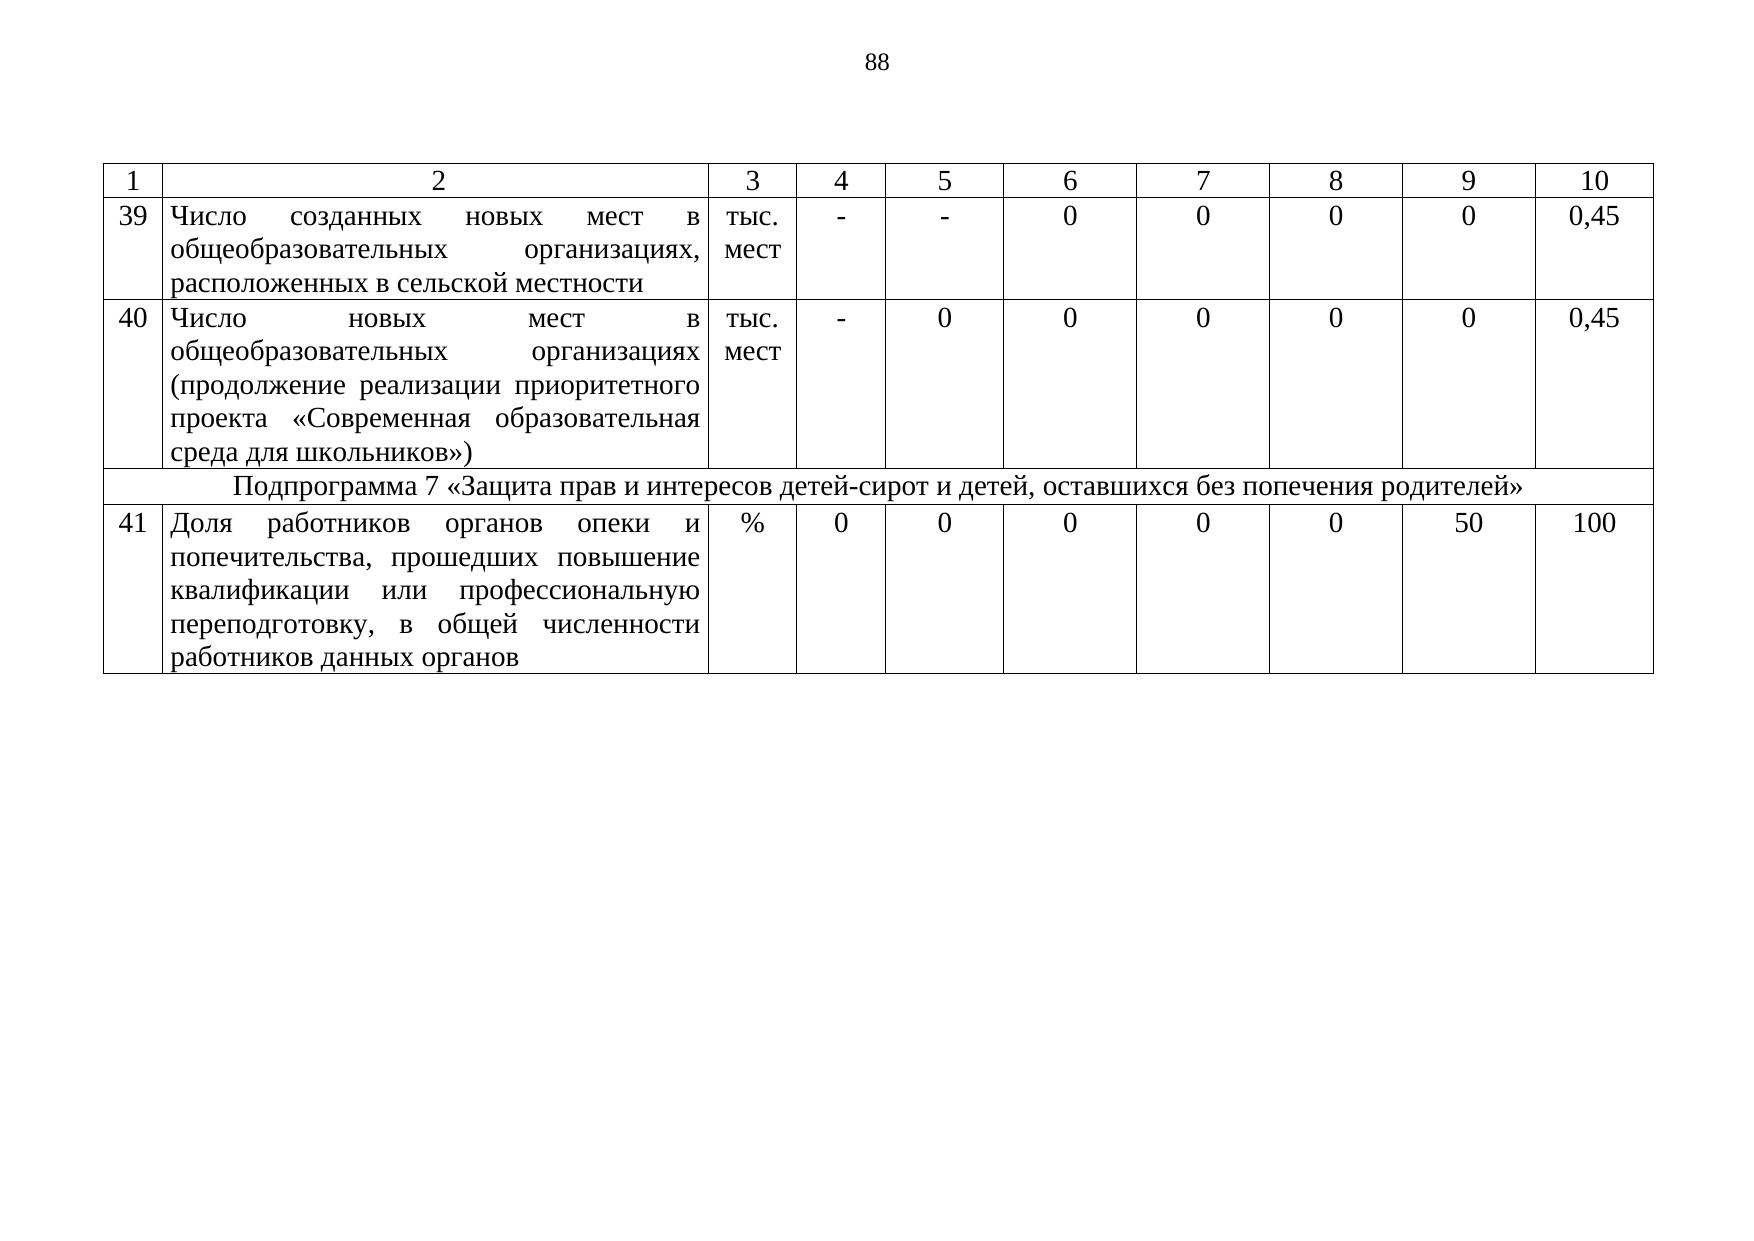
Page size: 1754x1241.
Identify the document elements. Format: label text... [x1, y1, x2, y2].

table_header 3 [709, 164, 796, 197]
table_header 10 [1536, 164, 1653, 197]
table_header 1 [104, 164, 162, 197]
table_cell - [797, 300, 885, 467]
table_header 7 [1137, 164, 1269, 197]
table_cell 0 [1403, 300, 1535, 467]
table_cell 0 [1004, 198, 1136, 299]
table_cell 0 [1270, 300, 1402, 467]
table_cell Подпрограмма 7 «Защита прав и интересов детей-сирот и детей, оставшихся без попечения родителей» [104, 469, 1653, 504]
table_cell 50 [1403, 505, 1535, 673]
table_cell 0 [886, 505, 1003, 673]
table_cell 0 [1403, 198, 1535, 299]
table_cell 100 [1536, 505, 1653, 673]
table_cell 41 [104, 505, 162, 673]
table_cell 0 [797, 505, 885, 673]
table_cell 0 [1137, 198, 1269, 299]
table_cell 0 [1137, 505, 1269, 673]
table_header 8 [1270, 164, 1402, 197]
table_cell 0,45 [1536, 198, 1653, 299]
table_cell 0 [886, 300, 1003, 467]
table_cell 0 [1270, 198, 1402, 299]
table_cell - [886, 198, 1003, 299]
table_cell 0,45 [1536, 300, 1653, 467]
table_header 9 [1403, 164, 1535, 197]
table_cell 0 [1137, 300, 1269, 467]
table_cell 0 [1270, 505, 1402, 673]
table_cell % [709, 505, 796, 673]
table_cell 0 [1004, 505, 1136, 673]
table_cell 0 [1004, 300, 1136, 467]
table_header 6 [1004, 164, 1136, 197]
table_header 4 [797, 164, 885, 197]
table_cell 40 [104, 300, 162, 467]
table_cell 39 [104, 198, 162, 299]
table_cell тыс. мест [709, 198, 796, 299]
table_header 5 [886, 164, 1003, 197]
table_cell Число созданных новых мест в общеобразовательных организациях, расположенных в сельской местности [163, 198, 708, 299]
table_cell - [797, 198, 885, 299]
table_header 2 [163, 164, 708, 197]
table_cell тыс. мест [709, 300, 796, 467]
table_cell Доля работников органов опеки и попечительства, прошедших повышение квалификации или профессиональную переподготовку, в общей численности работников данных органов [163, 505, 708, 673]
table_cell Число новых мест в общеобразовательных организациях (продолжение реализации приоритетного проекта «Современная образовательная среда для школьников») [163, 300, 708, 467]
